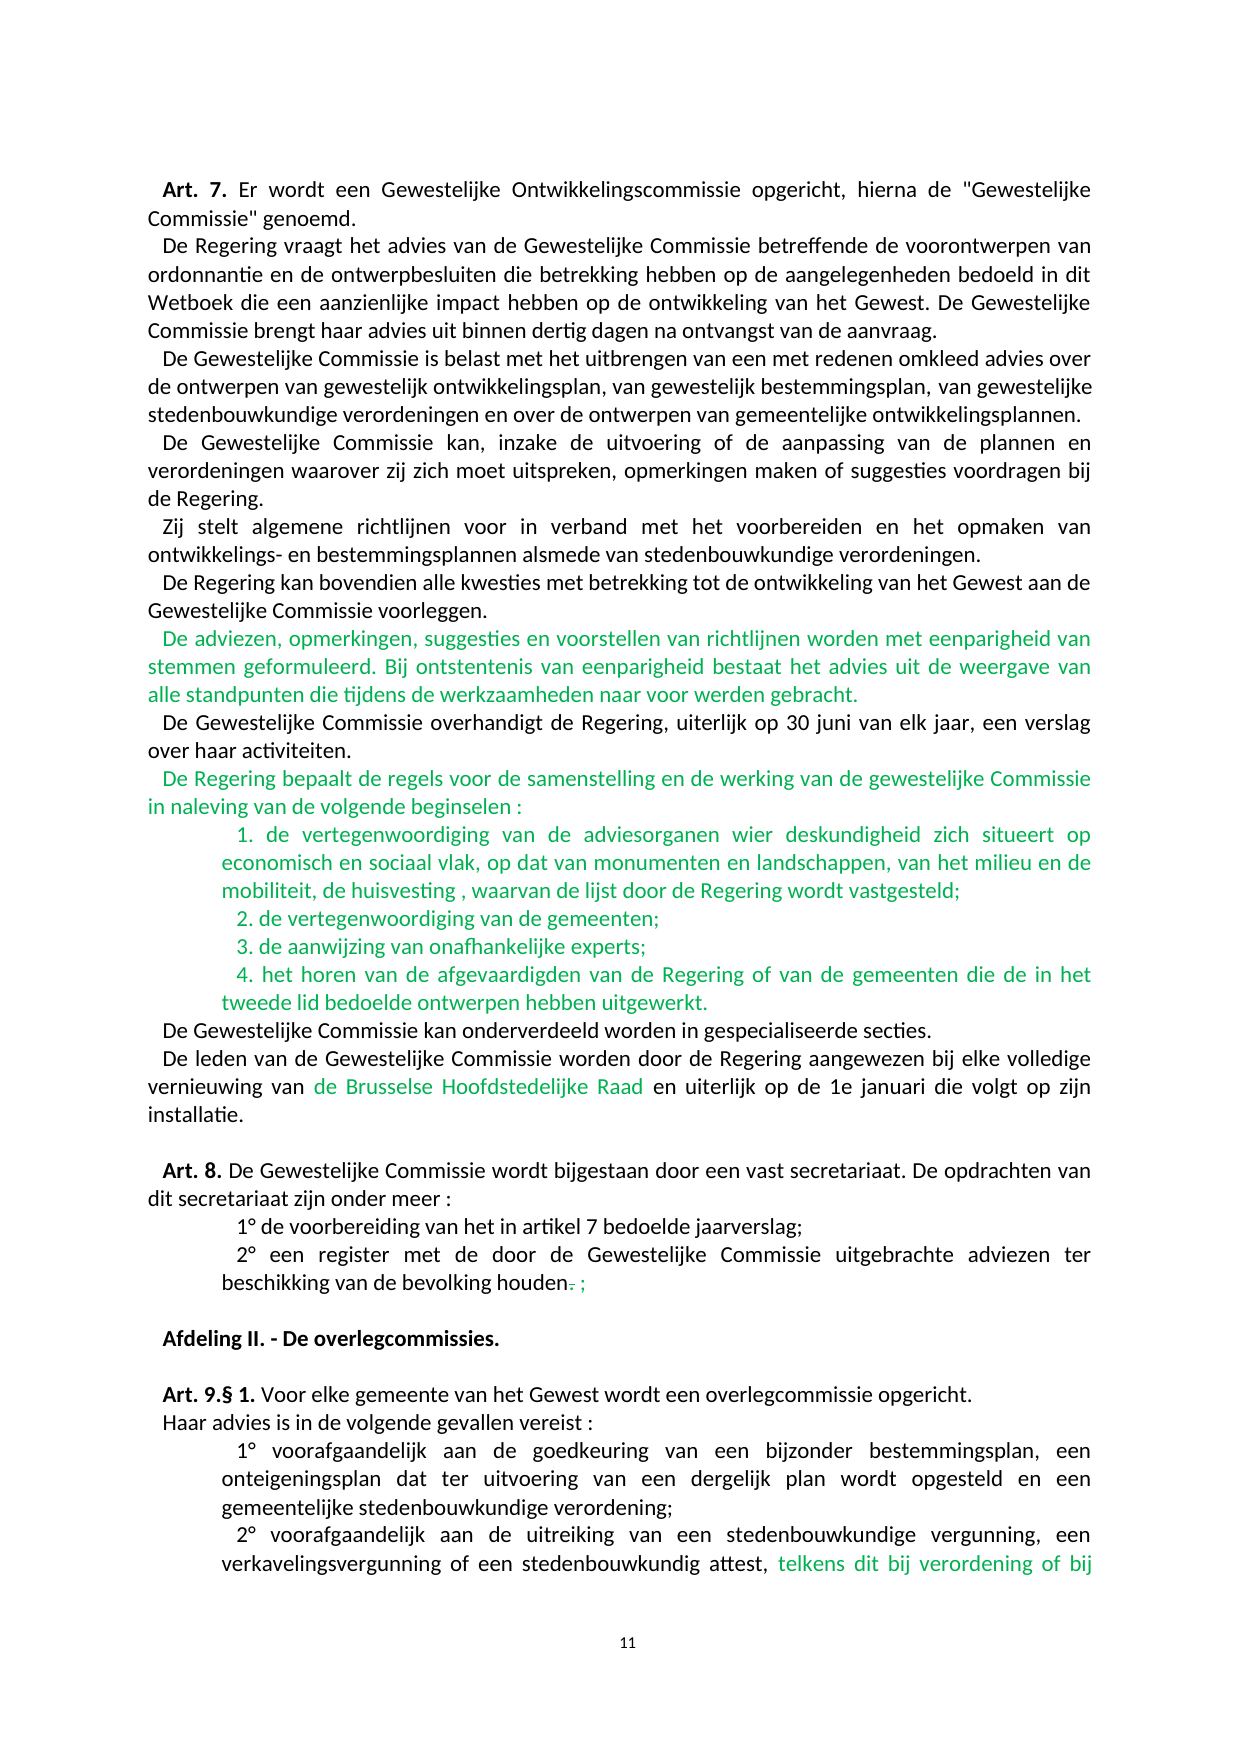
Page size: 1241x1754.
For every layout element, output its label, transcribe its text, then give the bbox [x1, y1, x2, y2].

text De Gewestelijke Commissie overhandigt de Regering, uiterlijk op 30 juni van elk jaar, een verslag over haar activiteiten. [148, 708, 1093, 764]
subtitle Afdeling II. - De overlegcommissies. [148, 1324, 1093, 1352]
text Art. 7. Er wordt een Gewestelijke Ontwikkelingscommissie opgericht, hierna de "Gewestelijke Commissie" genoemd. [148, 176, 1093, 232]
text 1° voorafgaandelijk aan de goedkeuring van een bijzonder bestemmingsplan, een onteigeningsplan dat ter uitvoering van een dergelijk plan wordt opgesteld en een gemeentelijke stedenbouwkundige verordening; [221, 1437, 1093, 1521]
text Haar advies is in de volgende gevallen vereist : [148, 1408, 1093, 1437]
text 4. het horen van de afgevaardigden van de Regering of van de gemeenten die de in het tweede lid bedoelde ontwerpen hebben uitgewerkt. [221, 960, 1093, 1016]
text De adviezen, opmerkingen, suggesties en voorstellen van richtlijnen worden met eenparigheid van stemmen geformuleerd. Bij ontstentenis van eenparigheid bestaat het advies uit de weergave van alle standpunten die tijdens de werkzaamheden naar voor werden gebracht. [148, 624, 1093, 708]
text Art. 8. De Gewestelijke Commissie wordt bijgestaan door een vast secretariaat. De opdrachten van dit secretariaat zijn onder meer : [148, 1156, 1093, 1212]
text De Gewestelijke Commissie kan, inzake de uitvoering of de aanpassing van de plannen en verordeningen waarover zij zich moet uitspreken, opmerkingen maken of suggesties voordragen bij de Regering. [148, 428, 1093, 512]
text 2° een register met de door de Gewestelijke Commissie uitgebrachte adviezen ter beschikking van de bevolking houden. ; [221, 1240, 1093, 1296]
text 3. de aanwijzing van onafhankelijke experts; [221, 932, 1093, 960]
text 2. de vertegenwoordiging van de gemeenten; [221, 904, 1093, 932]
text Zij stelt algemene richtlijnen voor in verband met het voorbereiden en het opmaken van ontwikkelings- en bestemmingsplannen alsmede van stedenbouwkundige verordeningen. [148, 512, 1093, 568]
text 1. de vertegenwoordiging van de adviesorganen wier deskundigheid zich situeert op economisch en sociaal vlak, op dat van monumenten en landschappen, van het milieu en de mobiliteit, de huisvesting , waarvan de lijst door de Regering wordt vastgesteld; [221, 820, 1093, 904]
text De leden van de Gewestelijke Commissie worden door de Regering aangewezen bij elke volledige vernieuwing van de Brusselse Hoofdstedelijke Raad en uiterlijk op de 1e januari die volgt op zijn installatie. [148, 1044, 1093, 1128]
text De Gewestelijke Commissie kan onderverdeeld worden in gespecialiseerde secties. [148, 1016, 1093, 1044]
text Art. 9.§ 1. Voor elke gemeente van het Gewest wordt een overlegcommissie opgericht. [148, 1381, 1093, 1408]
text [221, 1521, 1093, 1577]
text De Regering bepaalt de regels voor de samenstelling en de werking van de gewestelijke Commissie in naleving van de volgende beginselen : [148, 764, 1093, 820]
text De Regering vraagt het advies van de Gewestelijke Commissie betreffende de voorontwerpen van ordonnantie en de ontwerpbesluiten die betrekking hebben op de aangelegenheden bedoeld in dit Wetboek die een aanzienlijke impact hebben op de ontwikkeling van het Gewest. De Gewestelijke Commissie brengt haar advies uit binnen dertig dagen na ontvangst van de aanvraag. [148, 232, 1093, 344]
text De Gewestelijke Commissie is belast met het uitbrengen van een met redenen omkleed advies over de ontwerpen van gewestelijk ontwikkelingsplan, van gewestelijk bestemmingsplan, van gewestelijke stedenbouwkundige verordeningen en over de ontwerpen van gemeentelijke ontwikkelingsplannen. [148, 344, 1093, 428]
text 1° de voorbereiding van het in artikel 7 bedoelde jaarverslag; [221, 1212, 1093, 1240]
text De Regering kan bovendien alle kwesties met betrekking tot de ontwikkeling van het Gewest aan de Gewestelijke Commissie voorleggen. [148, 568, 1093, 624]
